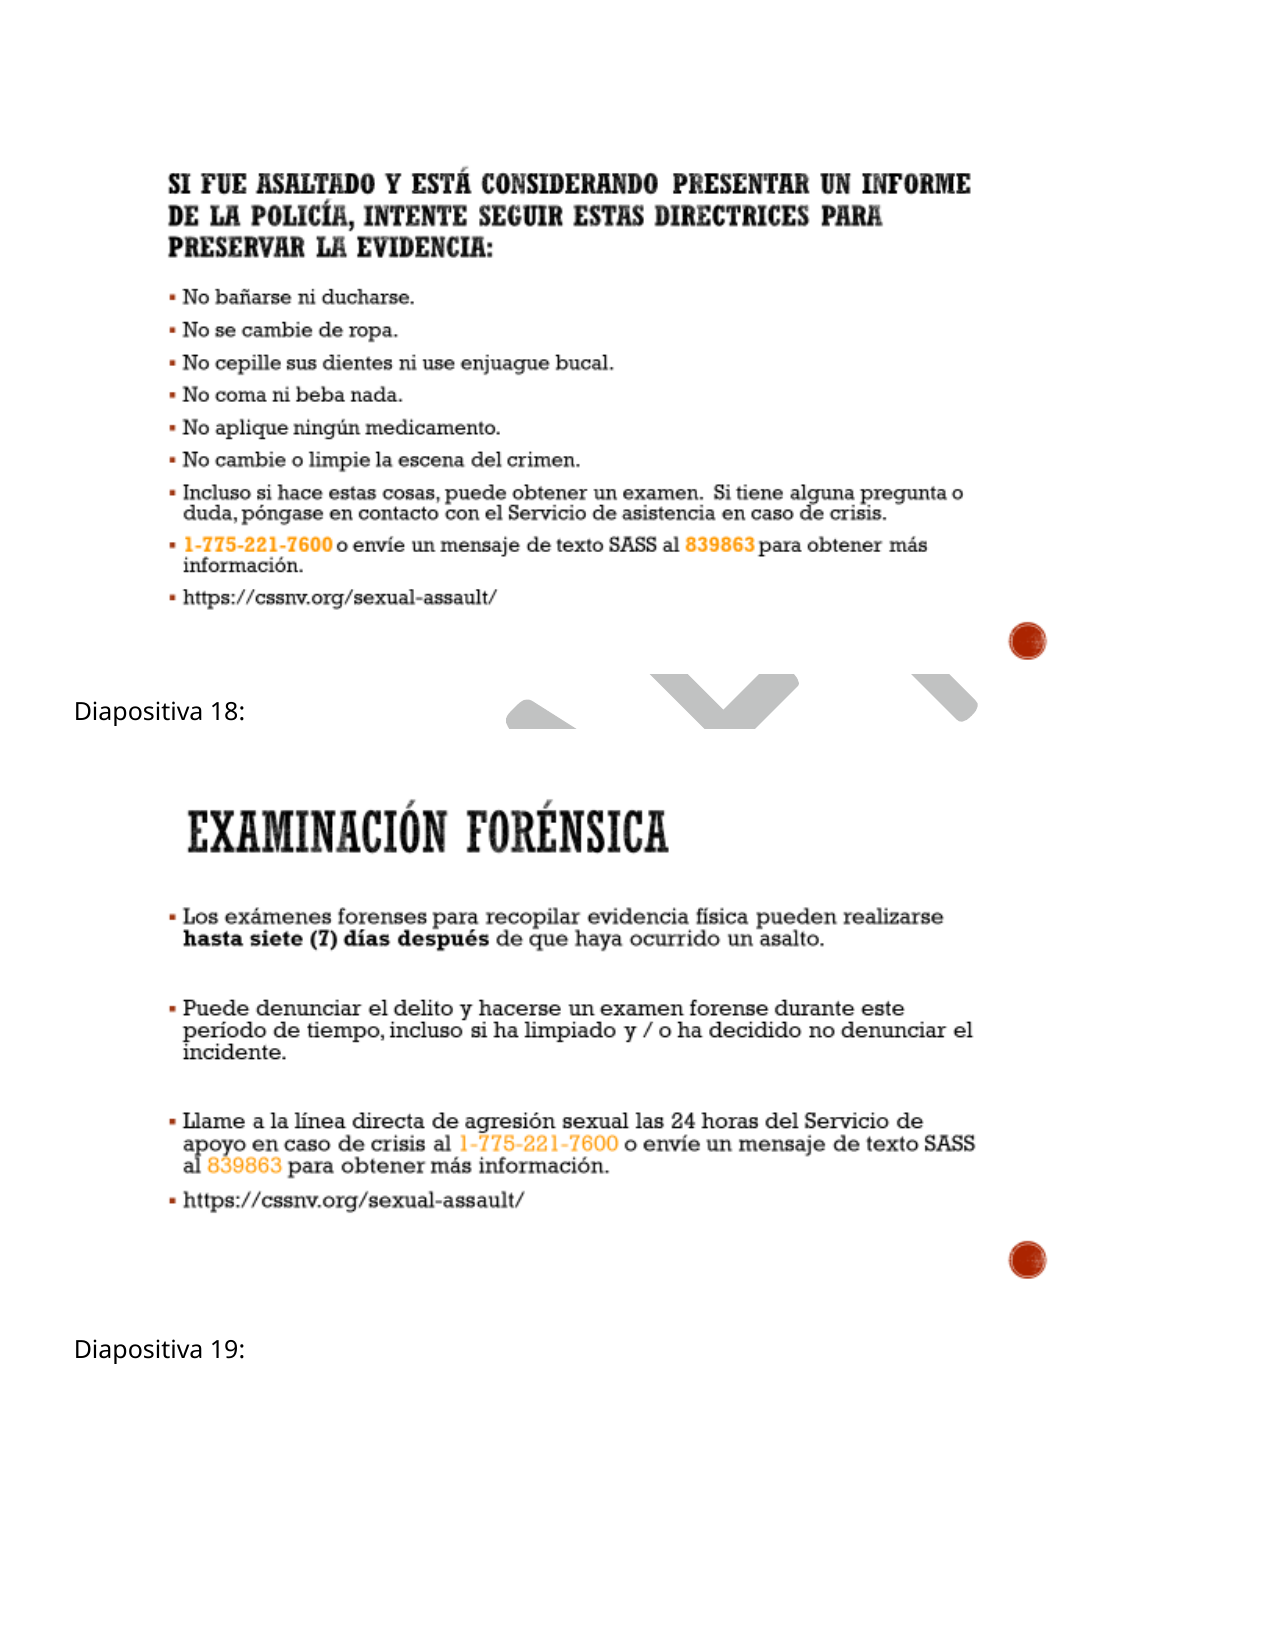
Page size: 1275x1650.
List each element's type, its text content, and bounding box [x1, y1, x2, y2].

picture [73, 111, 1074, 674]
text Diapositiva 18: [73, 693, 1201, 727]
text Diapositiva 19: [73, 1331, 1201, 1366]
picture [73, 729, 1074, 1293]
